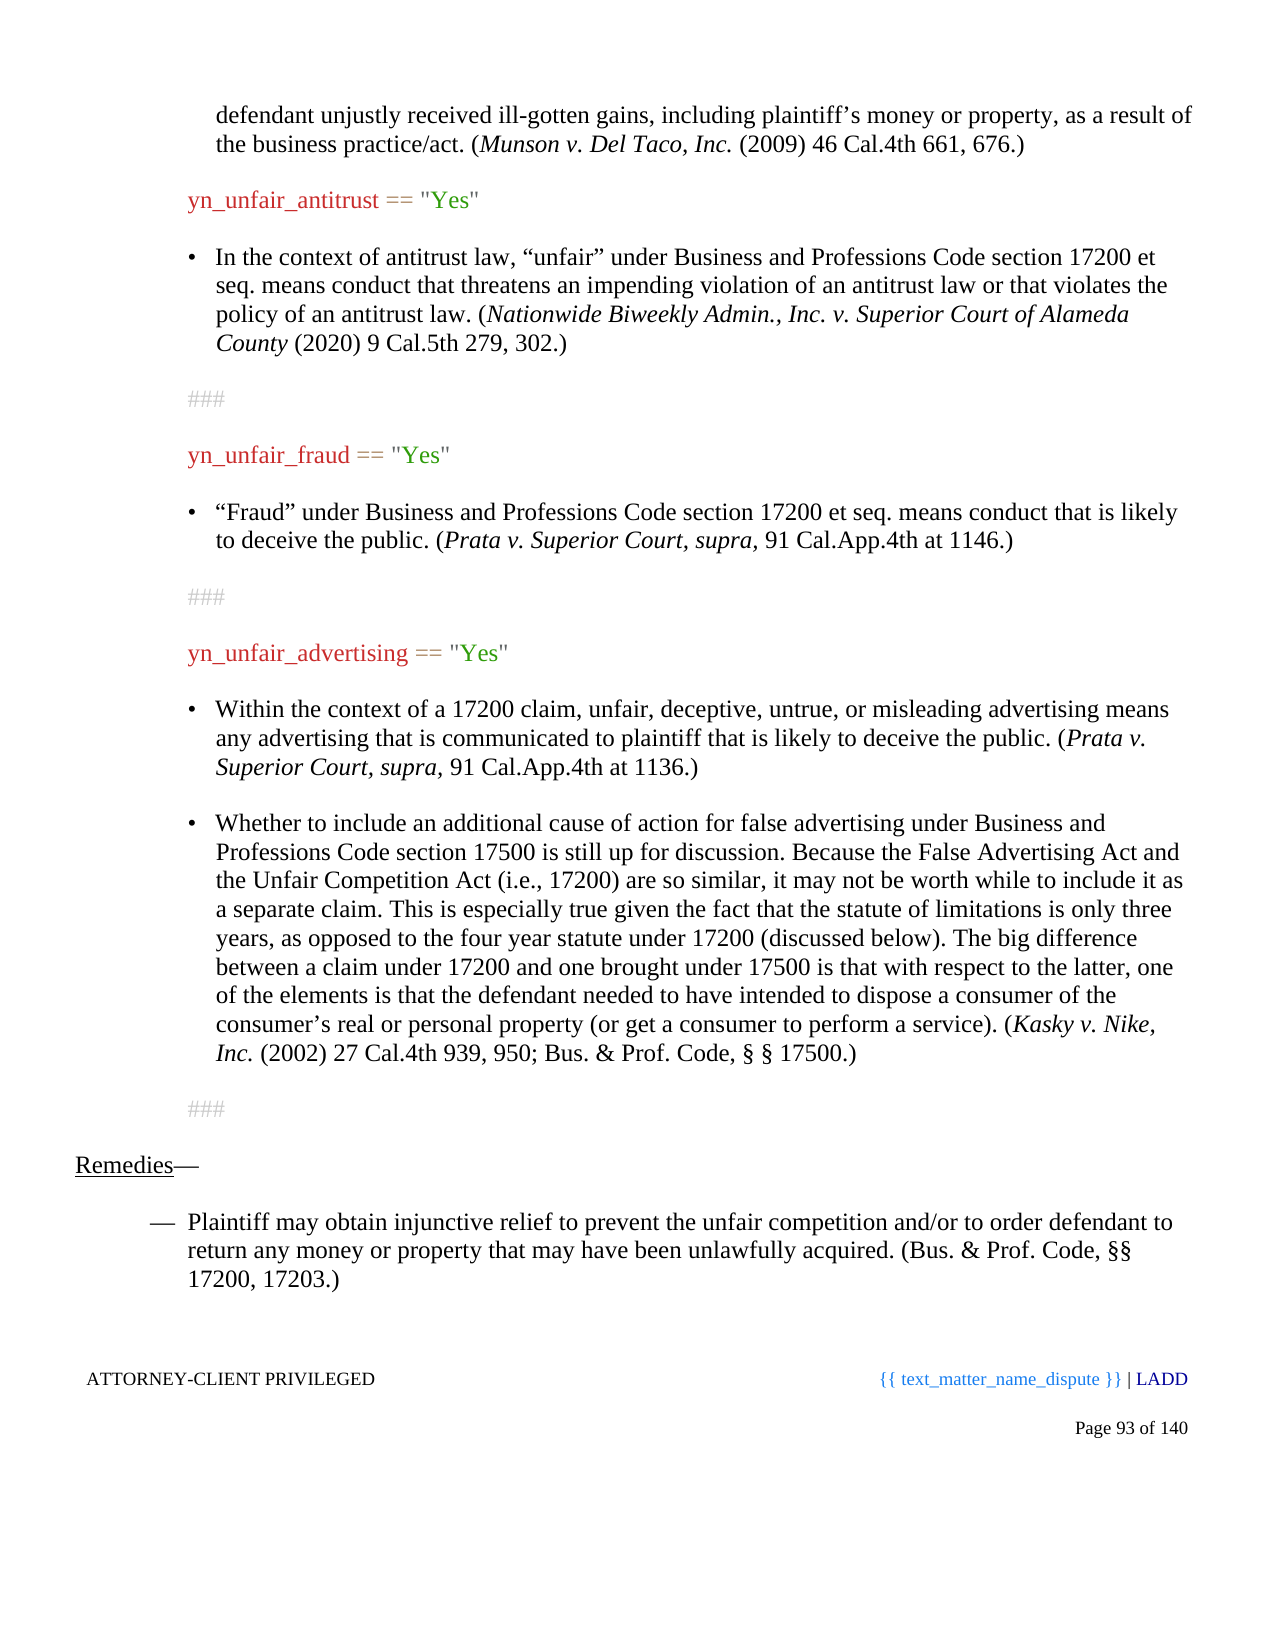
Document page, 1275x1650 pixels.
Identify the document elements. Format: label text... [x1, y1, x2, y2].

text • In the context of antitrust law, “unfair” under Business and Professions Code section 17200 et seq. means conduct that threatens an impending violation of an antitrust law or that violates the policy of an antitrust law. (Nationwide Biweekly Admin., Inc. v. Superior Court of Alameda County (2020) 9 Cal.5th 279, 302.) [187, 242, 1200, 357]
text Remedies— [75, 1151, 1200, 1179]
text — Plaintiff may obtain injunctive relief to prevent the unfair competition and/or to order defendant to return any money or property that may have been unlawfully acquired. (Bus. & Prof. Code, §§ 17200, 17203.) [150, 1207, 1200, 1293]
text • “Fraud” under Business and Professions Code section 17200 et seq. means conduct that is likely to deceive the public. (Prata v. Superior Court, supra, 91 Cal.App.4th at 1146.) [187, 497, 1200, 554]
text • Whether to include an additional cause of action for false advertising under Business and Professions Code section 17500 is still up for discussion. Because the False Advertising Act and the Unfair Competition Act (i.e., 17200) are so similar, it may not be worth while to include it as a separate claim. This is especially true given the fact that the statute of limitations is only three years, as opposed to the four year statute under 17200 (discussed below). The big difference between a claim under 17200 and one brought under 17500 is that with respect to the latter, one of the elements is that the defendant needed to have intended to dispose a consumer of the consumer’s real or personal property (or get a consumer to perform a service). (Kasky v. Nike, Inc. (2002) 27 Cal.4th 939, 950; Bus. & Prof. Code, § § 17500.) [187, 808, 1200, 1067]
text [187, 101, 1200, 158]
text • Within the context of a 17200 claim, unfair, deceptive, untrue, or misleading advertising means any advertising that is communicated to plaintiff that is likely to deceive the public. (Prata v. Superior Court, supra, 91 Cal.App.4th at 1136.) [187, 694, 1200, 781]
